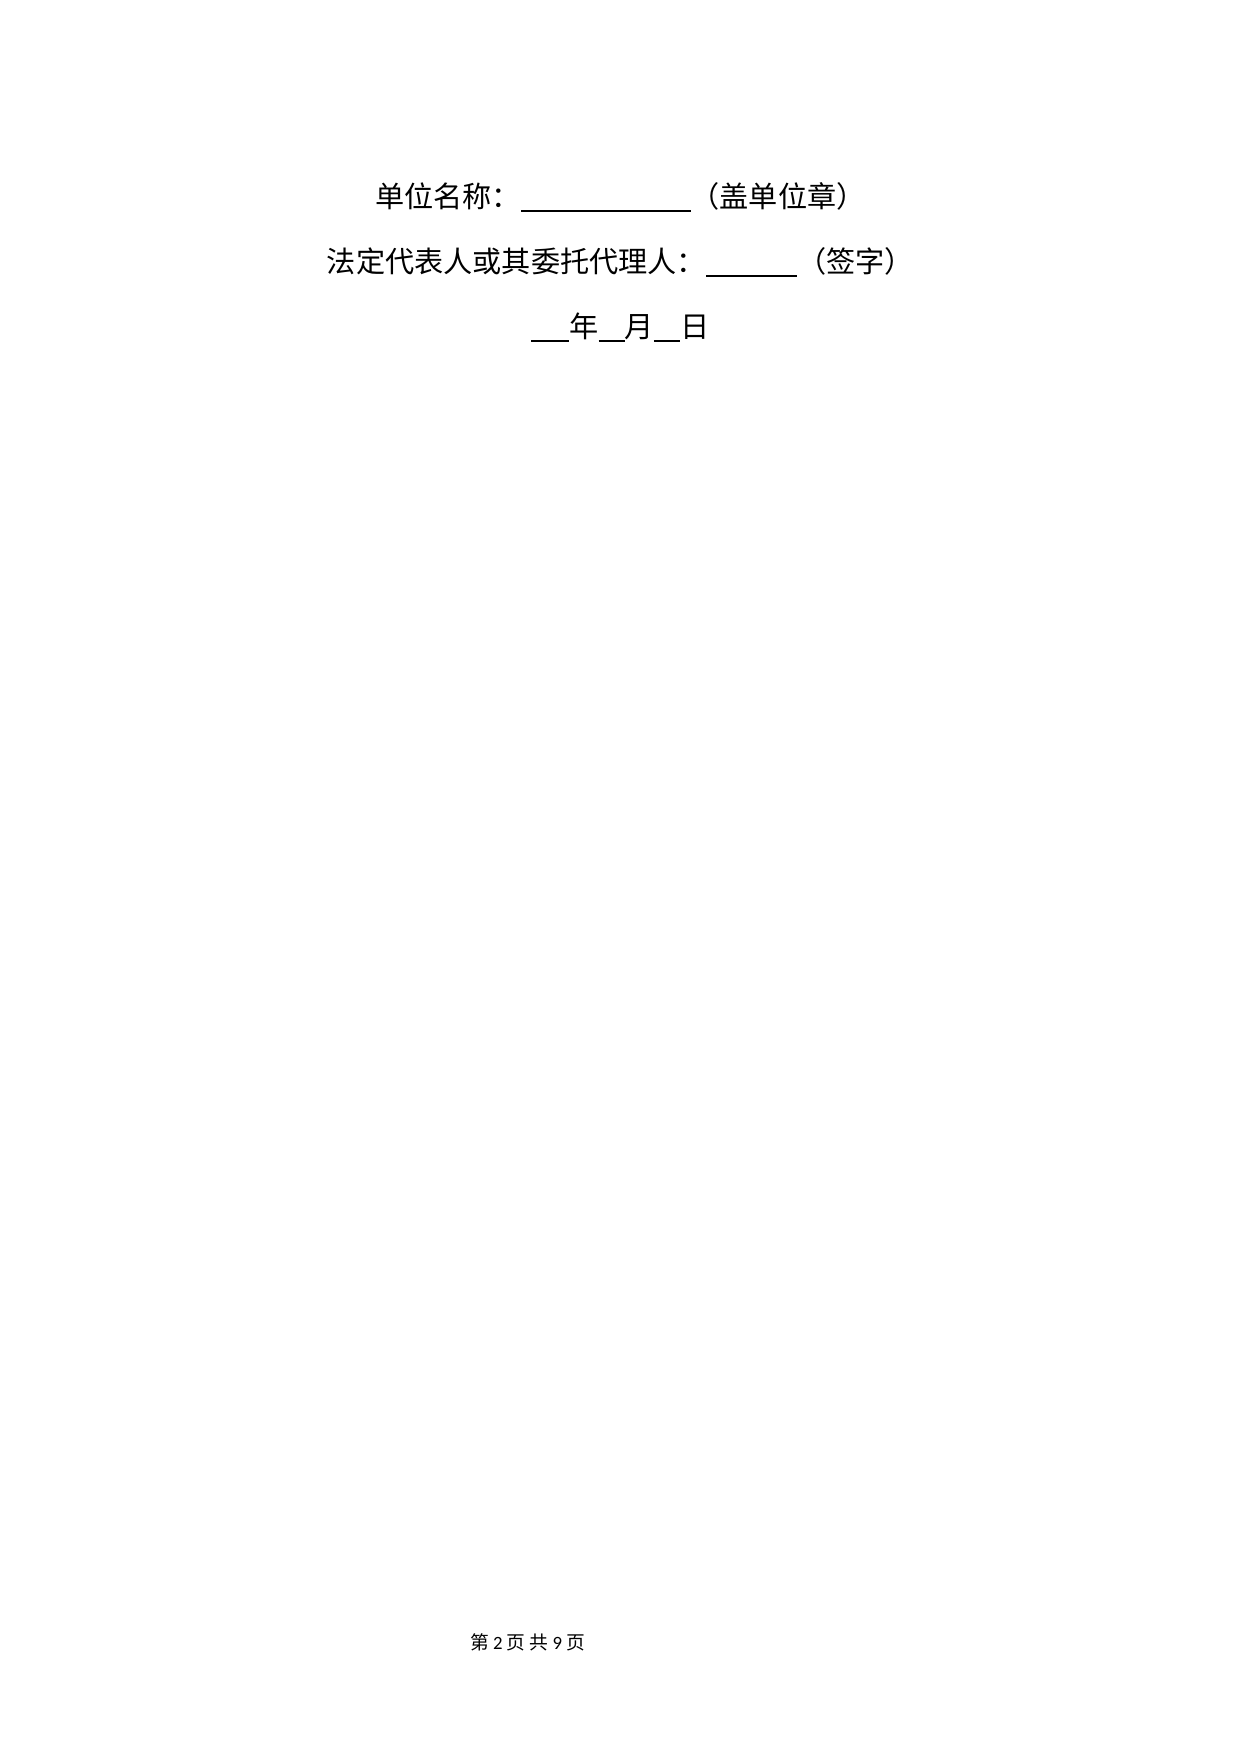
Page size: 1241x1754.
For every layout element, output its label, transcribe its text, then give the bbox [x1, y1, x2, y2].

text 年 月 日 [187, 292, 1053, 357]
text 单位名称： （盖单位章） [187, 162, 1053, 227]
text 法定代表人或其委托代理人： （签字） [187, 227, 1053, 292]
